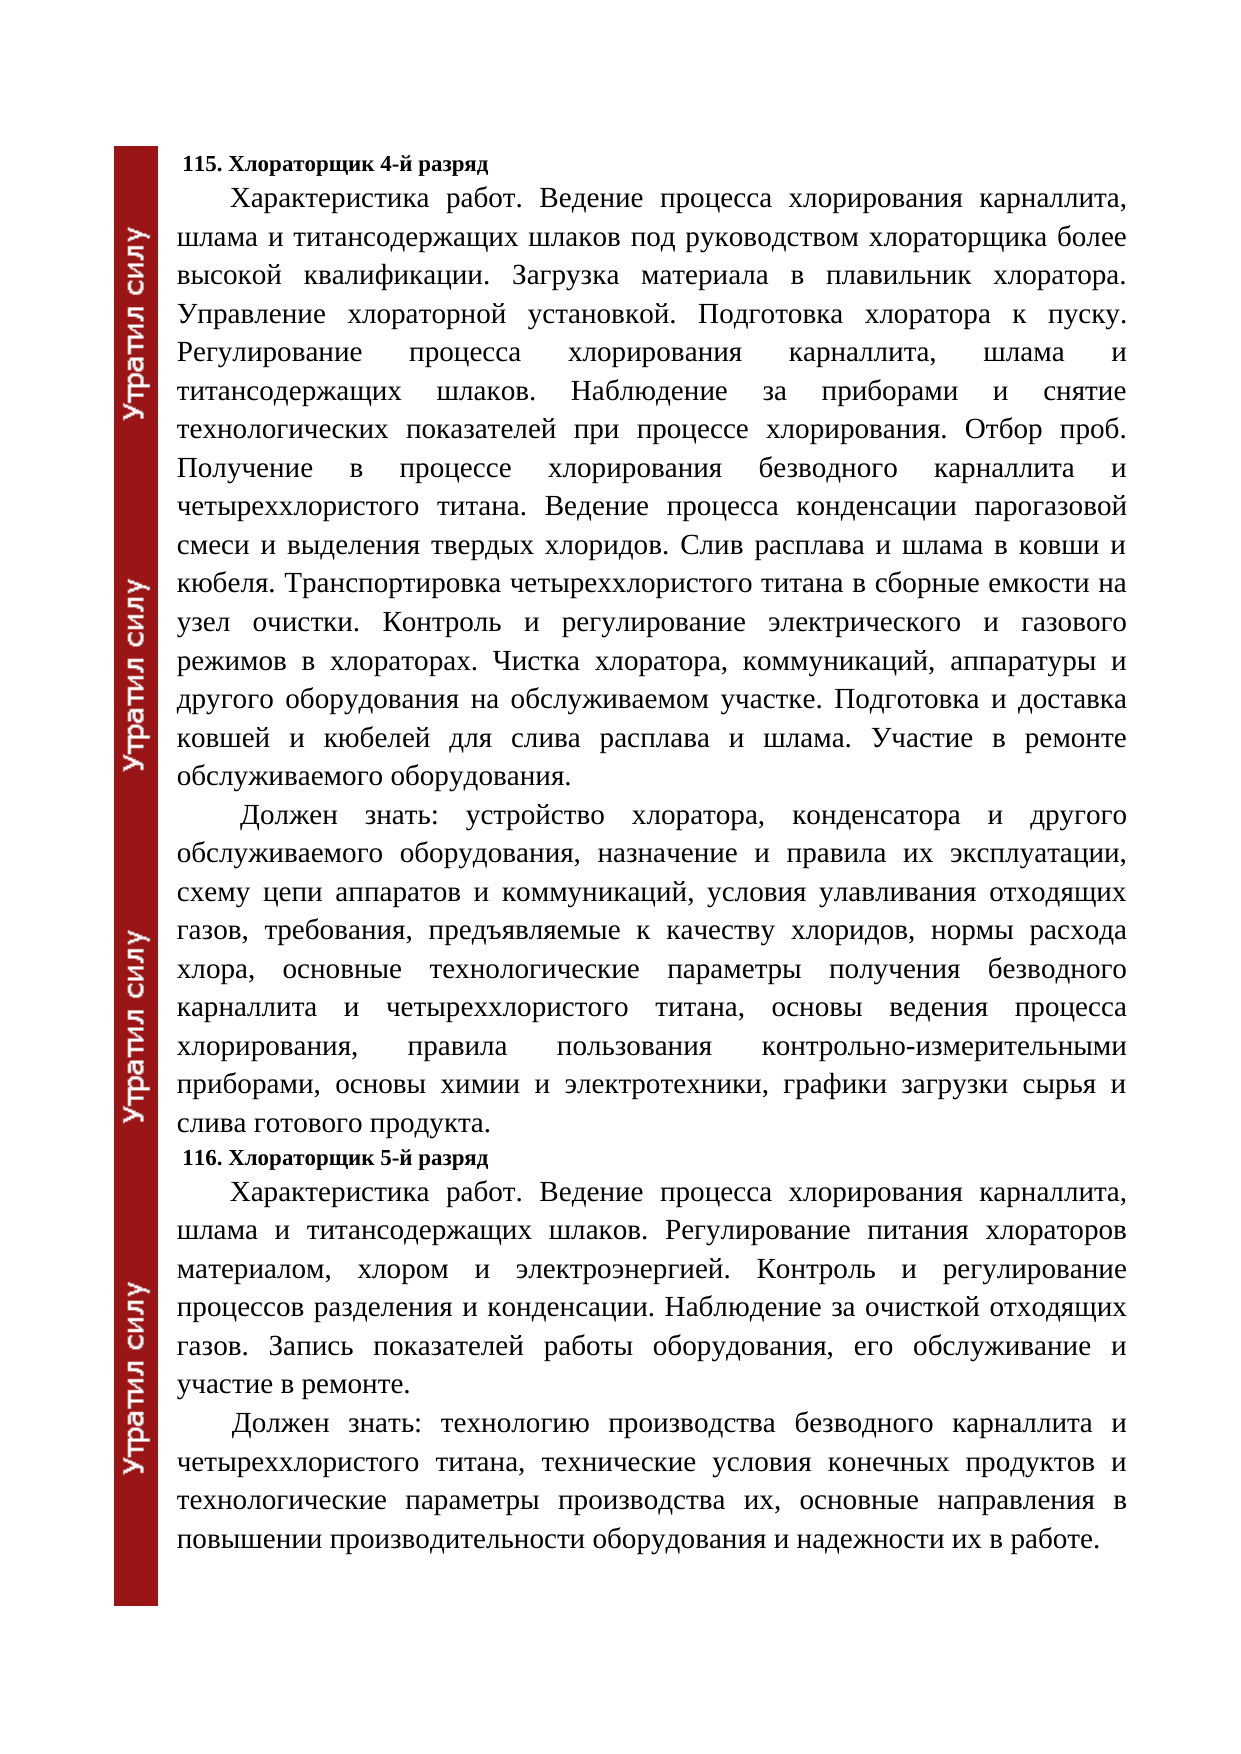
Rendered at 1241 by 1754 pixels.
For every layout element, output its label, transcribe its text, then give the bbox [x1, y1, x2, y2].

picture [114, 1400, 158, 1405]
picture [114, 1139, 158, 1144]
picture [114, 1170, 158, 1174]
text 115. Хлораторщик 4-й разряд [112, 150, 1128, 176]
text Должен знать: технологию производства безводного карналлита и четыреххлористого титана, технические условия конечных продуктов и технологические параметры производства их, основные направления в повышении производительности оборудования и надежности их в работе. [112, 1405, 1128, 1554]
picture [114, 792, 158, 797]
picture [114, 176, 158, 180]
picture [114, 146, 158, 150]
text Должен знать: устройство хлоратора, конденсатора и другого обслуживаемого оборудования, назначение и правила их эксплуатации, схему цепи аппаратов и коммуникаций, условия улавливания отходящих газов, требования, предъявляемые к качеству хлоридов, нормы расхода хлора, основные технологические параметры получения безводного карналлита и четыреххлористого титана, основы ведения процесса хлорирования, правила пользования контрольно-измерительными приборами, основы химии и электротехники, графики загрузки сырья и слива готового продукта. [112, 797, 1128, 1139]
picture [114, 1554, 158, 1606]
text Характеристика работ. Ведение процесса хлорирования карналлита, шлама и титансодержащих шлаков под руководством хлораторщика более высокой квалификации. Загрузка материала в плавильник хлоратора. Управление хлораторной установкой. Подготовка хлоратора к пуску. Регулирование процесса хлорирования карналлита, шлама и титансодержащих шлаков. Наблюдение за приборами и снятие технологических показателей при процессе хлорирования. Отбор проб. Получение в процессе хлорирования безводного карналлита и четыреххлористого титана. Ведение процесса конденсации парогазовой смеси и выделения твердых хлоридов. Слив расплава и шлама в ковши и кюбеля. Транспортировка четыреххлористого титана в сборные емкости на узел очистки. Контроль и регулирование электрического и газового режимов в хлораторах. Чистка хлоратора, коммуникаций, аппаратуры и другого оборудования на обслуживаемом участке. Подготовка и доставка ковшей и кюбелей для слива расплава и шлама. Участие в ремонте обслуживаемого оборудования. [112, 180, 1128, 792]
text Характеристика работ. Ведение процесса хлорирования карналлита, шлама и титансодержащих шлаков. Регулирование питания хлораторов материалом, хлором и электроэнергией. Контроль и регулирование процессов разделения и конденсации. Наблюдение за очисткой отходящих газов. Запись показателей работы оборудования, его обслуживание и участие в ремонте. [112, 1174, 1128, 1400]
text 116. Хлораторщик 5-й разряд [112, 1144, 1128, 1170]
